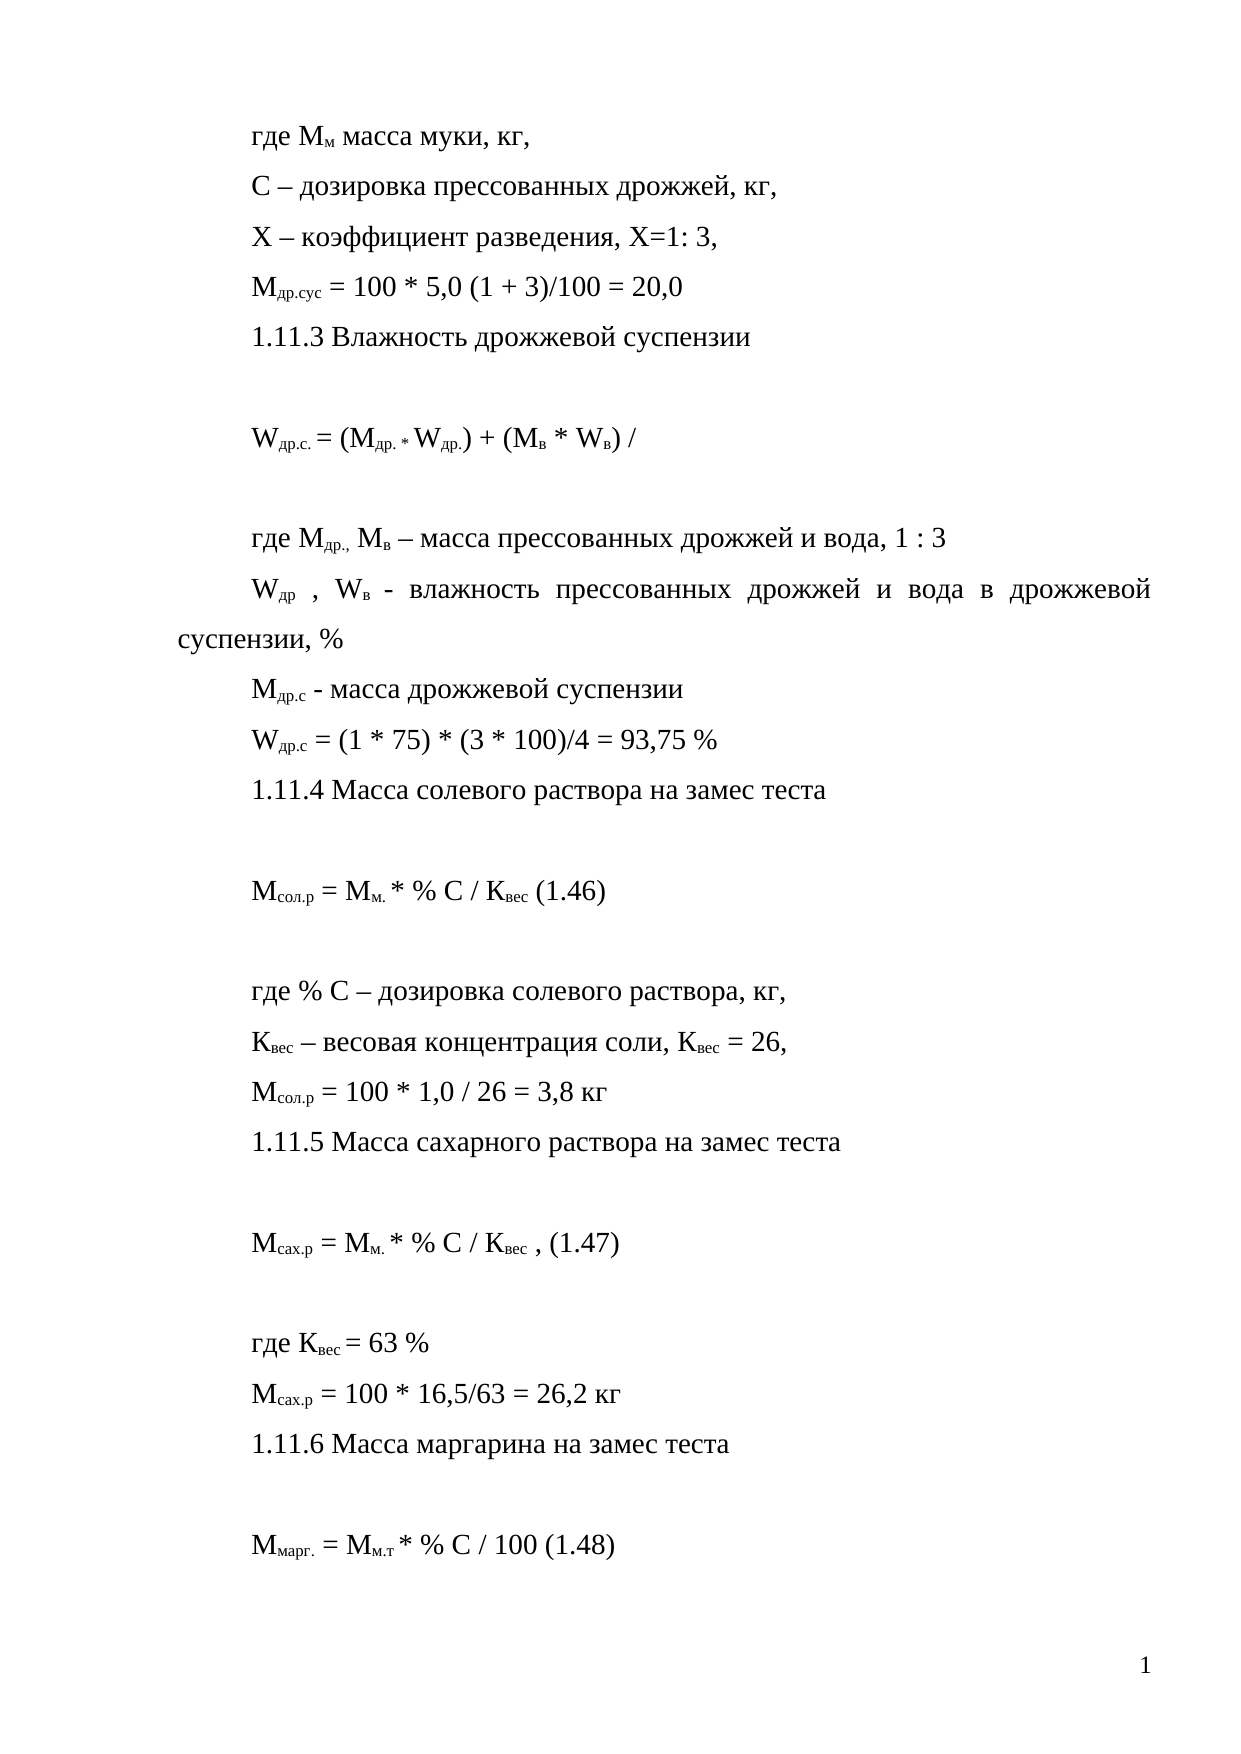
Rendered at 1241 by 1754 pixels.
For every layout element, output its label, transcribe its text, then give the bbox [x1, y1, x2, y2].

text 1.11.4 Масса солевого раствора на замес теста [177, 772, 1152, 806]
text Wдр.с = (1 * 75) * (3 * 100)/4 = 93,75 % [177, 722, 1152, 755]
text 1.11.5 Масса сахарного раствора на замес теста [177, 1124, 1152, 1158]
text Квес – весовая концентрация соли, Квес = 26, [177, 1024, 1152, 1057]
text Мдр.с - масса дрожжевой суспензии [177, 672, 1152, 705]
text Ммарг. = Мм.т * % С / 100 (1.48) [177, 1527, 1152, 1560]
text 1.11.3 Влажность дрожжевой суспензии [177, 319, 1152, 353]
text где % С – дозировка солевого раствора, кг, [177, 973, 1152, 1007]
text С – дозировка прессованных дрожжей, кг, [177, 168, 1152, 202]
text Мдр.сус = 100 * 5,0 (1 + 3)/100 = 20,0 [177, 269, 1152, 303]
text Х – коэффициент разведения, Х=1: 3, [177, 219, 1152, 252]
text где Мдр., Мв – масса прессованных дрожжей и вода, 1 : 3 [177, 521, 1152, 554]
text 1.11.6 Масса маргарина на замес теста [177, 1426, 1152, 1460]
text Wдр , Wв - влажность прессованных дрожжей и вода в дрожжевой суспензии, % [177, 571, 1152, 655]
text Мсол.р = Мм. * % С / Квес (1.46) [177, 873, 1152, 906]
text где Мм масса муки, кг, [177, 118, 1152, 152]
text Мсах.р = 100 * 16,5/63 = [177, 1376, 1152, 1409]
text Wдр.с. = (Мдр. * Wдр.) + (Мв * Wв) / [177, 420, 1152, 453]
text где Квес = 63 % [177, 1326, 1152, 1359]
text Мсах.р = Мм. * % С / Квес , (1.47) [177, 1225, 1152, 1258]
text Мсол.р = 100 * 1,0 / 26 = [177, 1074, 1152, 1108]
